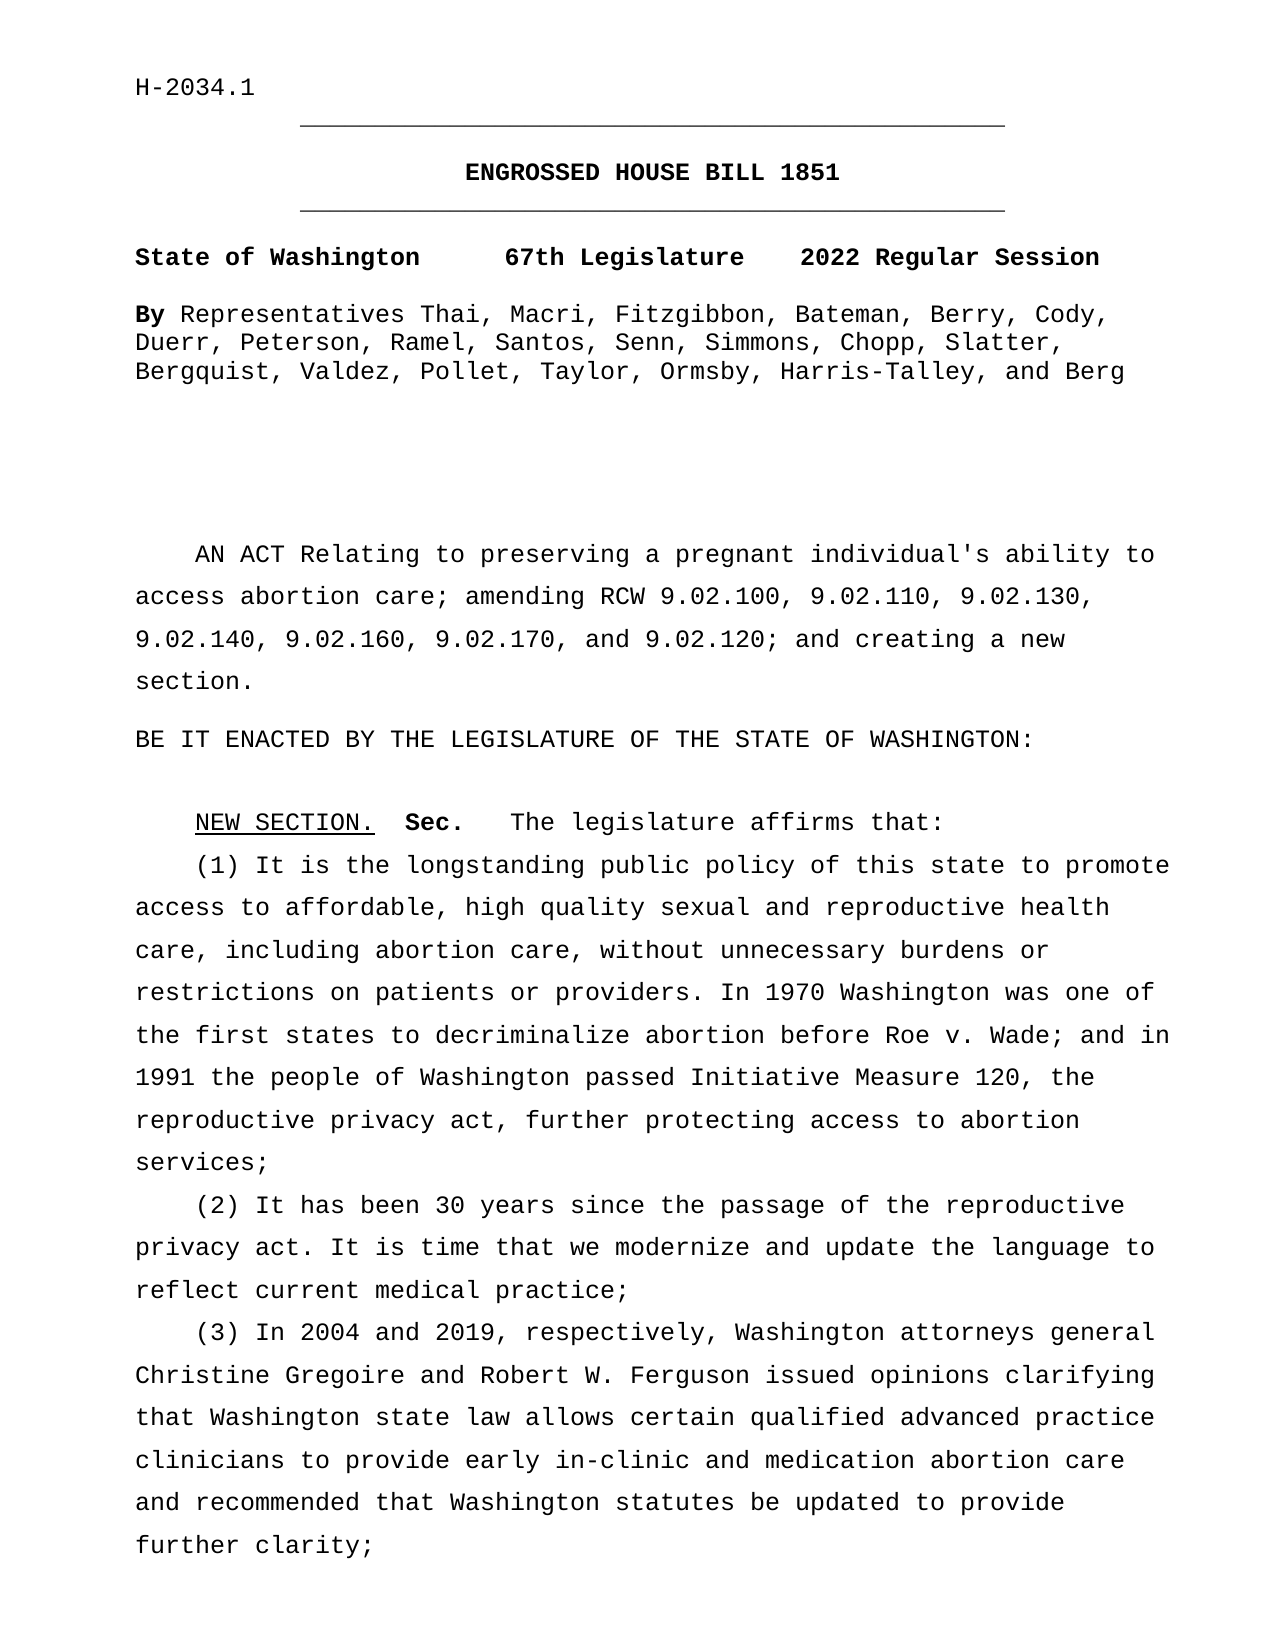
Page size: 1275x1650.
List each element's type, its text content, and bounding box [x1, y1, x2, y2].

text NEW SECTION. Sec. The legislature affirms that: [135, 797, 1170, 839]
text (3) In 2004 and 2019, respectively, Washington attorneys general Christine Gregoire and Robert W. Ferguson issued opinions clarifying that Washington state law allows certain qualified advanced practice clinicians to provide early in-clinic and medication abortion care and recommended that Washington statutes be updated to provide further clarity; [135, 1307, 1170, 1562]
text H-2034.1 [135, 75, 1170, 103]
text (1) It is the longstanding public policy of this state to promote access to affordable, high quality sexual and reproductive health care, including abortion care, without unnecessary burdens or restrictions on patients or providers. In 1970 Washington was one of the first states to decriminalize abortion before Roe v. Wade; and in 1991 the people of Washington passed Initiative Measure 120, the reproductive privacy act, further protecting access to abortion services; [135, 839, 1170, 1179]
text ENGROSSED HOUSE BILL 1851 [135, 160, 1170, 188]
text AN ACT Relating to preserving a pregnant individual's ability to access abortion care; amending RCW 9.02.100, 9.02.110, 9.02.130, 9.02.140, 9.02.160, 9.02.170, and 9.02.120; and creating a new section. [135, 528, 1170, 698]
text (2) It has been 30 years since the passage of the reproductive privacy act. It is time that we modernize and update the language to reflect current medical practice; [135, 1179, 1170, 1307]
text _______________________________________________ [135, 188, 1170, 217]
text State of Washington 67th Legislature 2022 Regular Session [135, 245, 1170, 273]
text By Representatives Thai, Macri, Fitzgibbon, Bateman, Berry, Cody, Duerr, Peterson, Ramel, Santos, Senn, Simmons, Chopp, Slatter, Bergquist, Valdez, Pollet, Taylor, Ormsby, Harris-Talley, and Berg [135, 302, 1170, 387]
text BE IT ENACTED BY THE LEGISLATURE OF THE STATE OF WASHINGTON: [135, 727, 1170, 755]
text _______________________________________________ [135, 103, 1170, 132]
